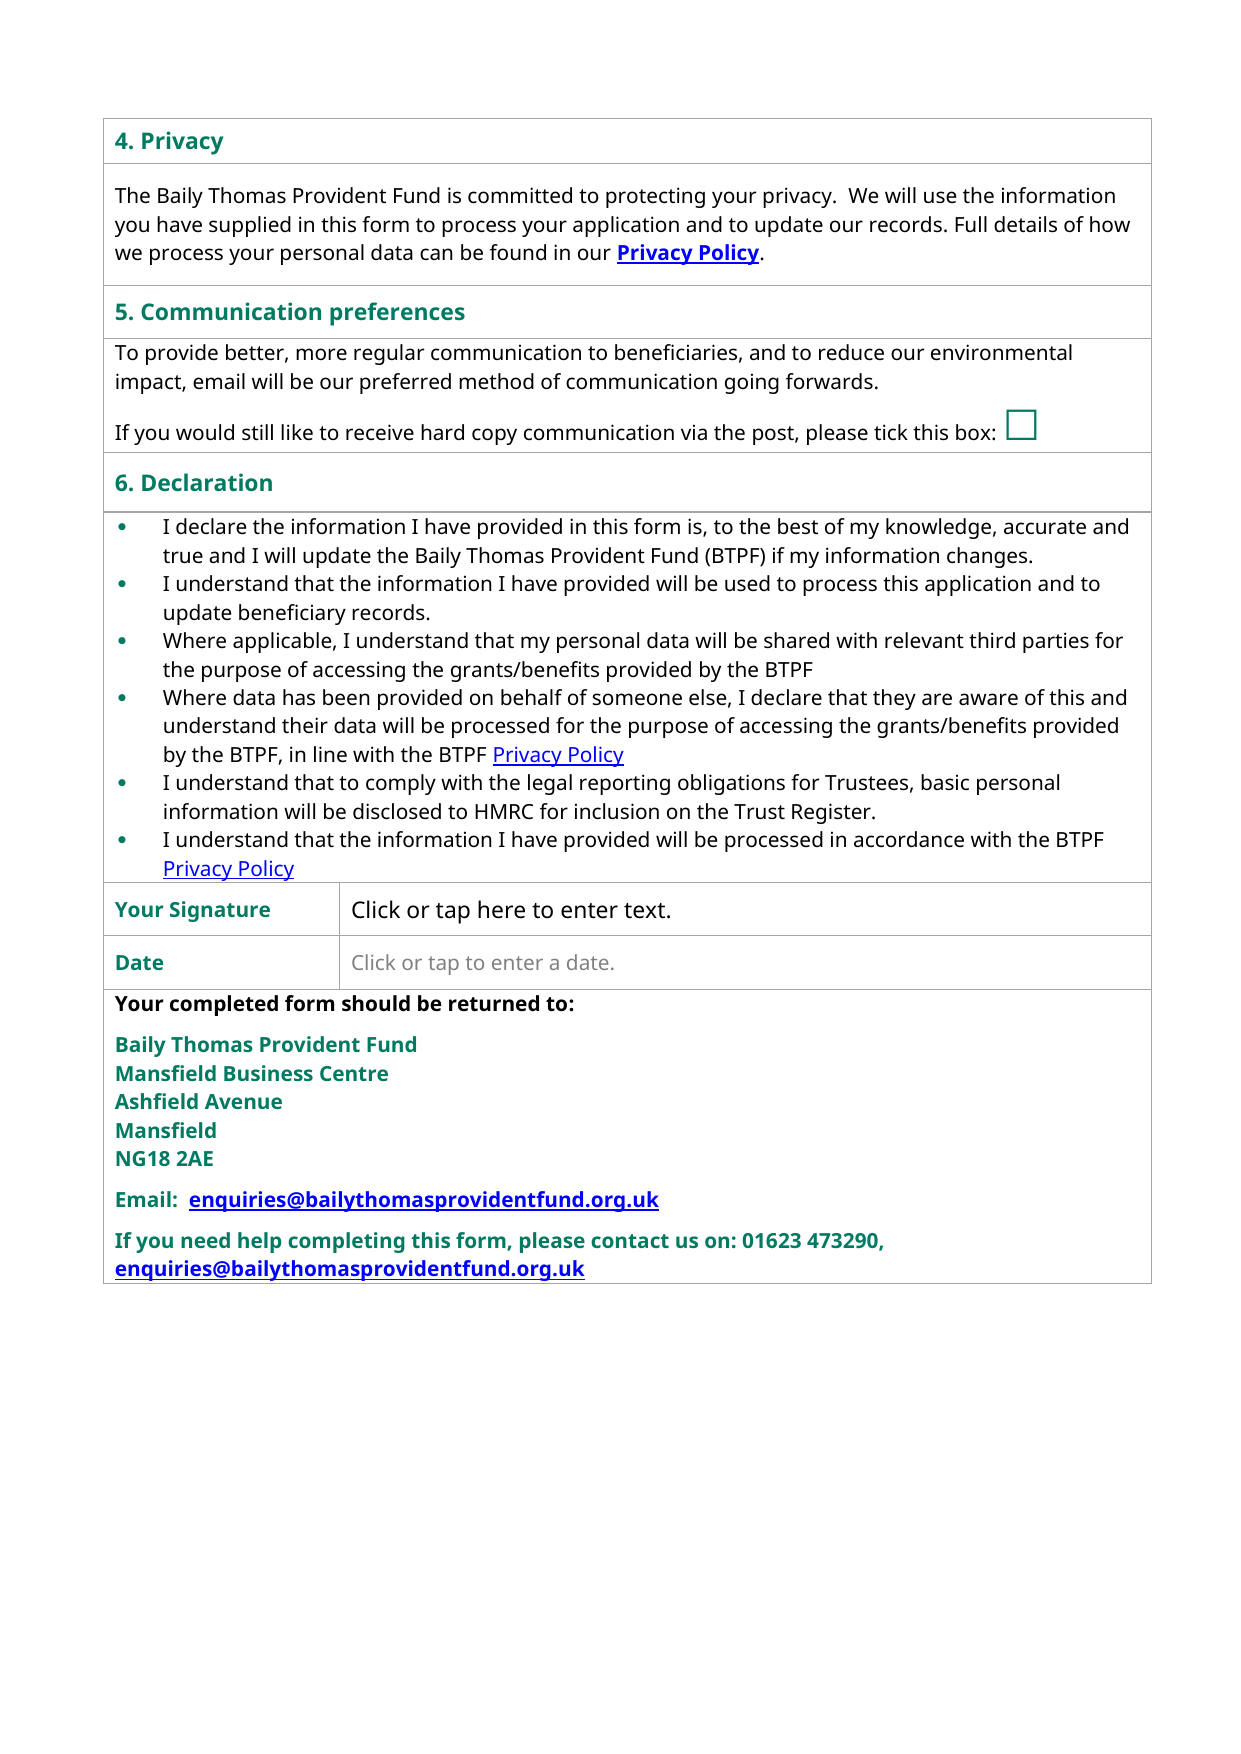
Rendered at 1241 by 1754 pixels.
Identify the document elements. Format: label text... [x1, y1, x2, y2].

table_cell 6. Declaration [104, 453, 1151, 511]
table_cell Your completed form should be returned to: Baily Thomas Provident Fund Mansfield Business Centre Ashfield Avenue Mansfield NG18 2AE Email: enquiries@bailythomasprovidentfund.org.uk If you need help completing this form, please contact us on: 01623 473290, enquiries@bailythomasprovidentfund.org.uk [104, 990, 1151, 1283]
table_cell To provide better, more regular communication to beneficiaries, and to reduce our environmental impact, email will be our preferred method of communication going forwards. If you would still like to receive hard copy communication via the post, please tick this box: [104, 339, 1151, 452]
table_cell I declare the information I have provided in this form is, to the best of my knowledge, accurate and true and I will update the Baily Thomas Provident Fund (BTPF) if my information changes. I understand that the information I have provided will be used to process this application and to update beneficiary records. Where applicable, I understand that my personal data will be shared with relevant third parties for the purpose of accessing the grants/benefits provided by the BTPF Where data has been provided on behalf of someone else, I declare that they are aware of this and understand their data will be processed for the purpose of accessing the grants/benefits provided by the BTPF, in line with the BTPF Privacy Policy I understand that to comply with the legal reporting obligations for Trustees, basic personal information will be disclosed to HMRC for inclusion on the Trust Register. I understand that the information I have provided will be processed in accordance with the BTPF Privacy Policy [104, 513, 1151, 882]
table_cell 4. Privacy [104, 119, 1151, 162]
table_cell Date [104, 936, 339, 988]
table_cell The Baily Thomas Provident Fund is committed to protecting your privacy. We will use the information you have supplied in this form to process your application and to update our records. Full details of how we process your personal data can be found in our Privacy Policy. [104, 164, 1151, 285]
table_cell 5. Communication preferences [104, 286, 1151, 337]
table_cell Your Signature [104, 883, 339, 935]
